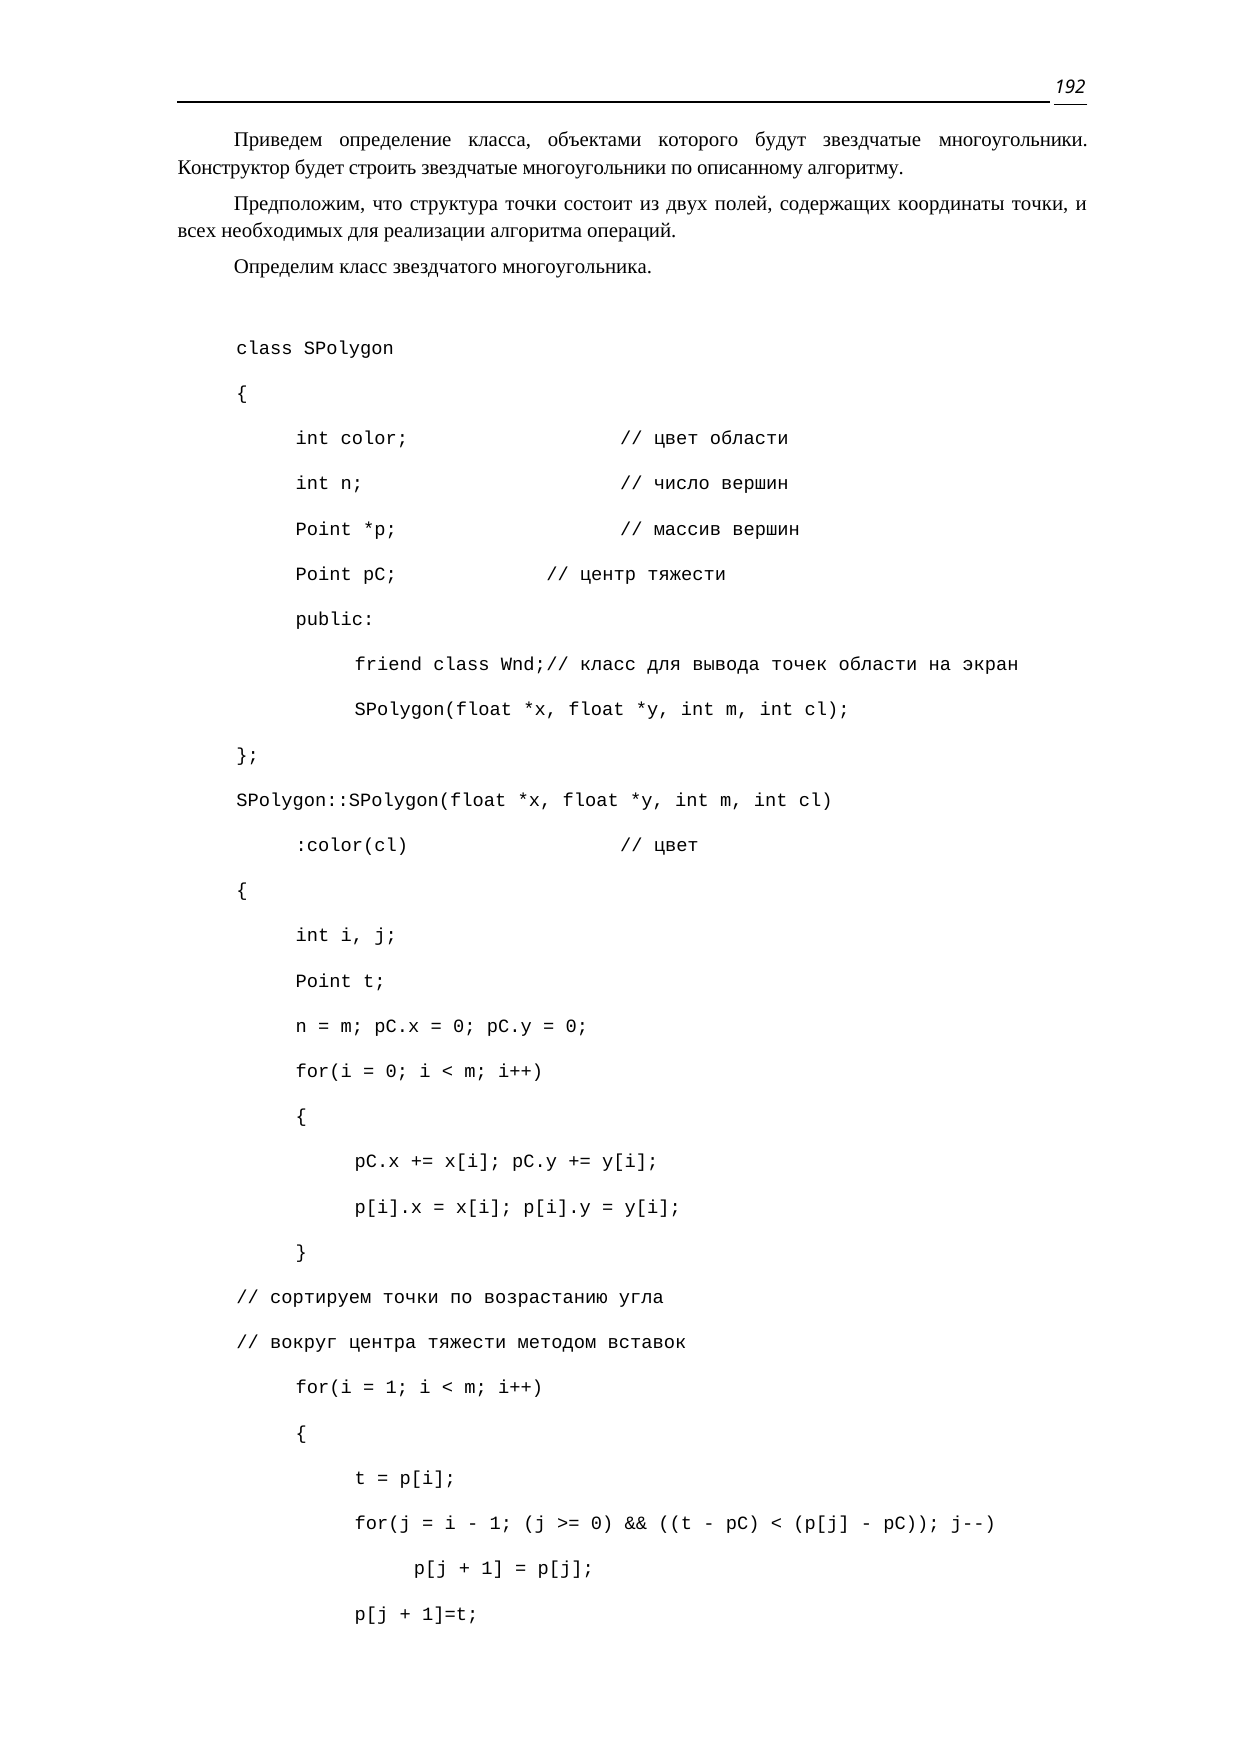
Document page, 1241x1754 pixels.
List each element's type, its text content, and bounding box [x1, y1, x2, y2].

text n = m; pC.x = 0; pC.y = 0; [236, 1017, 1087, 1038]
text SPolygon::SPolygon(float *x, float *y, int m, int cl) [177, 791, 1087, 812]
text } [236, 1243, 1087, 1264]
text int color; // цвет области [236, 429, 1087, 450]
text Приведем определение класса, объектами которого будут звездчатые многоугольники. Конструктор будет строить звездчатые многоугольники по описанному алгоритму. [177, 127, 1087, 179]
text Point *p; // массив вершин [236, 519, 1087, 541]
text int n; // число вершин [236, 474, 1087, 495]
text :color(cl) // цвет [236, 836, 1087, 857]
text int i, j; [236, 926, 1087, 947]
text pC.x += x[i]; pC.y += y[i]; [295, 1152, 1087, 1173]
text // вокруг центра тяжести методом вставок [177, 1333, 1087, 1354]
text { [236, 1107, 1087, 1128]
text for(i = 1; i < m; i++) [236, 1378, 1087, 1399]
text p[i].x = x[i]; p[i].y = y[i]; [295, 1197, 1087, 1219]
text t = p[i]; [295, 1469, 1087, 1490]
text // сортируем точки по возрастанию угла [177, 1288, 1087, 1309]
text Point t; [236, 971, 1087, 993]
text { [236, 1423, 1087, 1445]
text }; [177, 745, 1087, 767]
text public: [236, 610, 1087, 631]
text friend class Wnd; // класс для вывода точек области на экран [295, 655, 1087, 676]
text class SPolygon [177, 338, 1087, 360]
text Определим класс звездчатого многоугольника. [177, 254, 1087, 278]
text p[j + 1] = p[j]; [354, 1559, 1087, 1580]
text SPolygon(float *x, float *y, int m, int cl); [295, 700, 1087, 721]
text { [177, 881, 1087, 902]
text for(j = i - 1; (j >= 0) && ((t - pC) < (p[j] - pC)); j--) [295, 1514, 1087, 1535]
text { [177, 384, 1087, 405]
text Point pC; // центр тяжести [236, 564, 1087, 586]
text Предположим, что структура точки состоит из двух полей, содержащих координаты точки, и всех необходимых для реализации алгоритма операций. [177, 191, 1087, 242]
text for(i = 0; i < m; i++) [236, 1062, 1087, 1083]
text p[j + 1]=t; [295, 1604, 1087, 1626]
